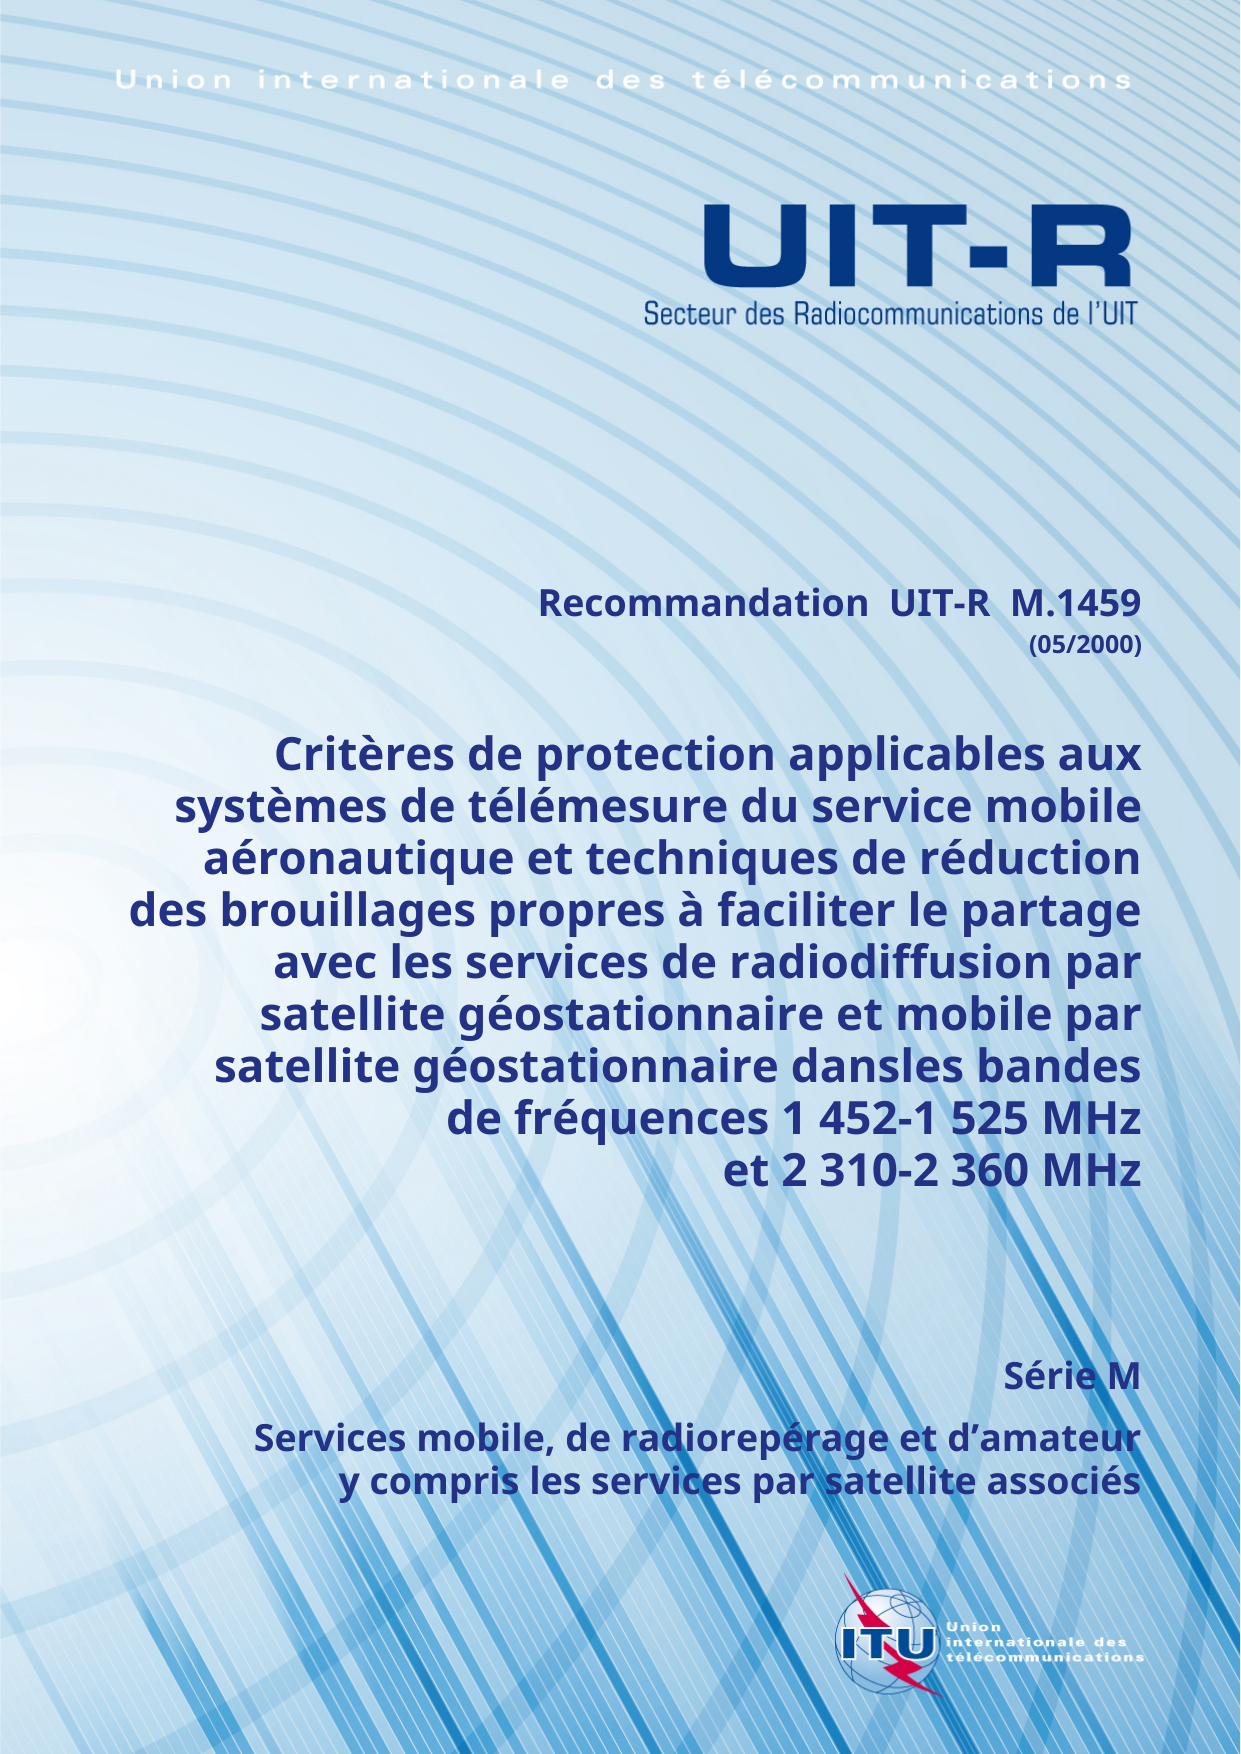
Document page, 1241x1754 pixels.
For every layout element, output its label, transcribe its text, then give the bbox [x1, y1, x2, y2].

table_cell Critères de protection applicables aux systèmes de télémesure du service mobile aéronautique et techniques de réduction des brouillages propres à faciliter le partage avec les services de radiodiffusion par satellite géostationnaire et mobile par satellite géostationnaire dansles bandes de fréquences 1 452-1 525 MHz et 2 310-2 360 MHz [102, 660, 1153, 1258]
picture [0, 0, 1241, 1754]
table_cell Série M Services mobile, de radiorepérage et d’amateur y compris les services par satellite associés [102, 1258, 1153, 1503]
table_header Recommandation UIT-R M.1459 (05/2000) [102, 485, 1153, 660]
